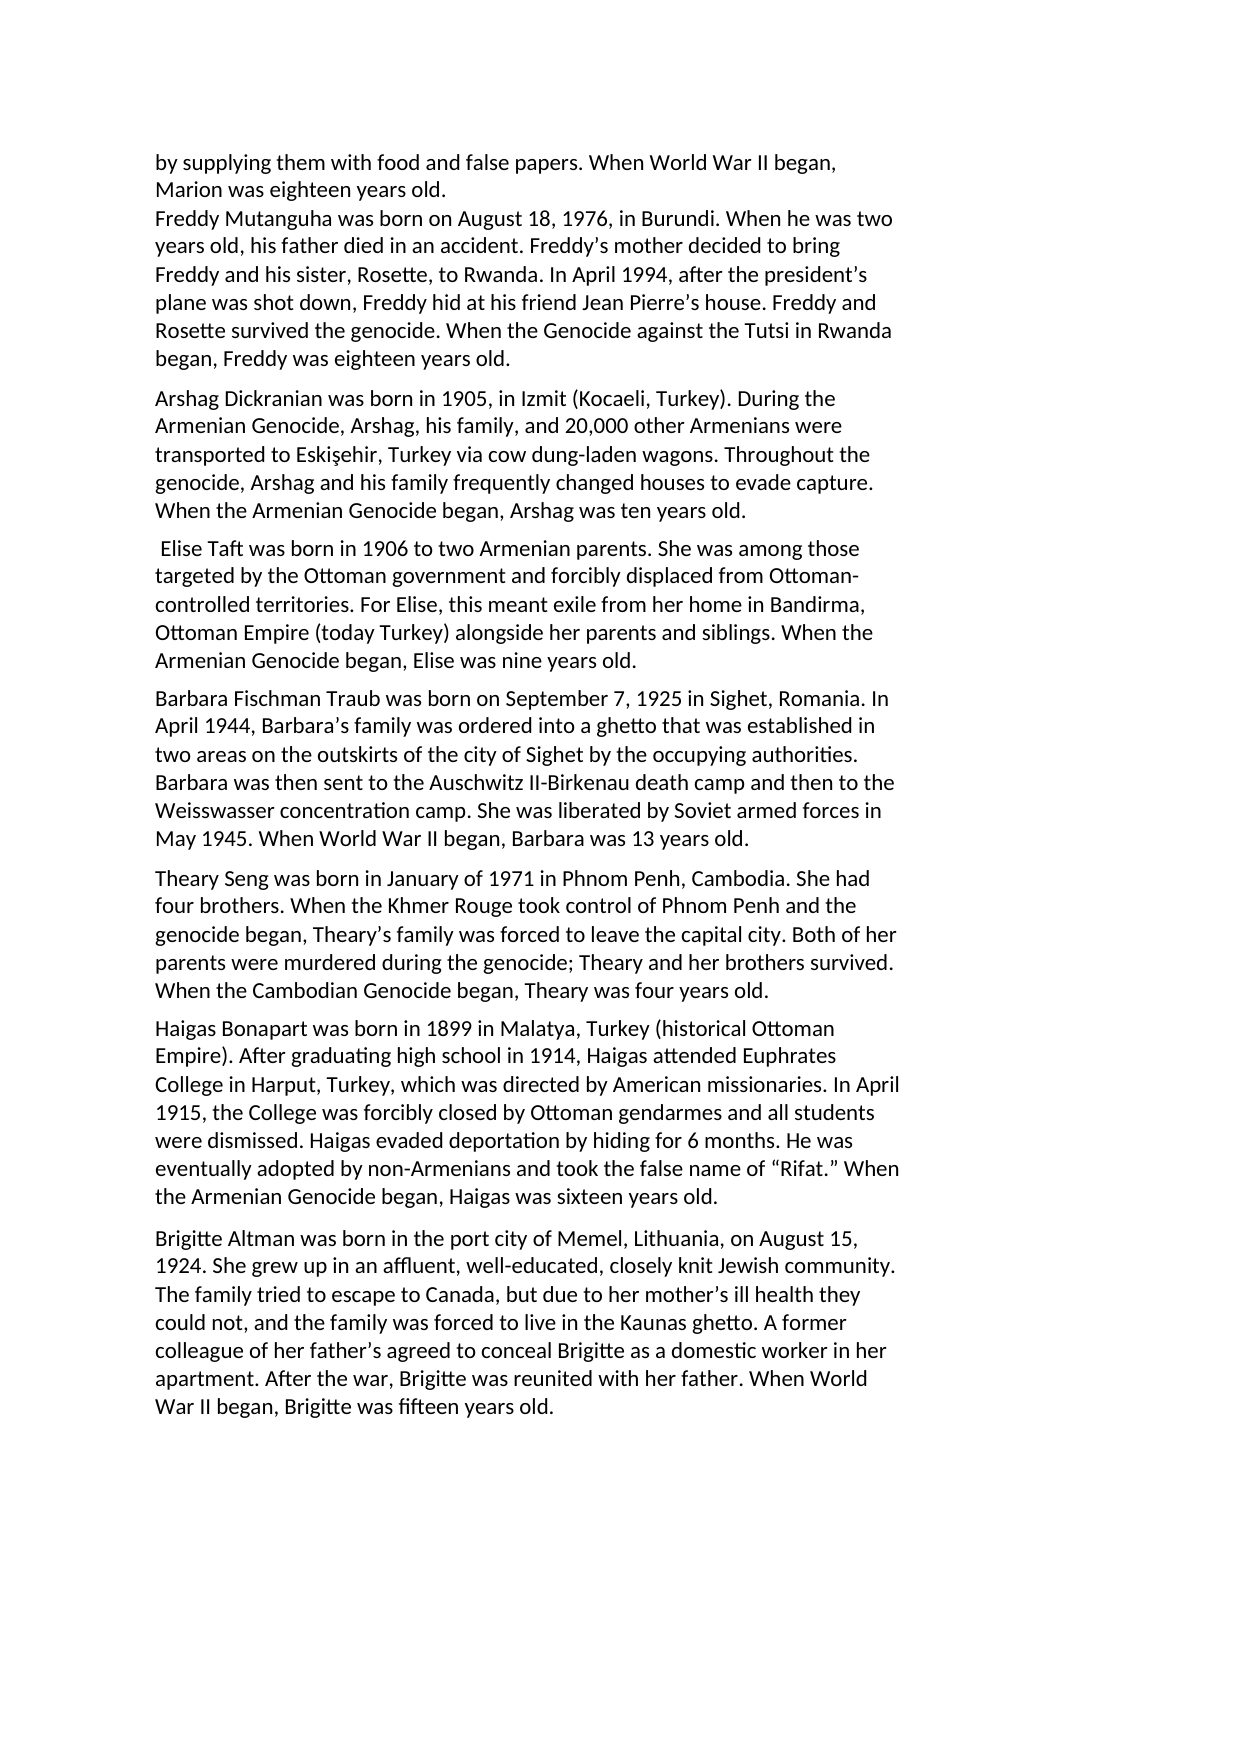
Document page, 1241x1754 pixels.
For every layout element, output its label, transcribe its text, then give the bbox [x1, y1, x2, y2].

table_cell Arshag Dickranian was born in 1905, in Izmit (Kocaeli, Turkey). During the Armenian Genocide, Arshag, his family, and 20,000 other Armenians were transported to Eskişehir, Turkey via cow dung-laden wagons. Throughout the genocide, Arshag and his family frequently changed houses to evade capture. When the Armenian Genocide began, Arshag was ten years old. [148, 384, 912, 534]
table_cell Theary Seng was born in January of 1971 in Phnom Penh, Cambodia. She had four brothers. When the Khmer Rouge took control of Phnom Penh and the genocide began, Theary’s family was forced to leave the capital city. Both of her parents were murdered during the genocide; Theary and her brothers survived. When the Cambodian Genocide began, Theary was four years old. [148, 864, 912, 1014]
table_cell Elise Taft was born in 1906 to two Armenian parents. She was among those targeted by the Ottoman government and forcibly displaced from Ottoman-controlled territories. For Elise, this meant exile from her home in Bandirma, Ottoman Empire (today Turkey) alongside her parents and siblings. When the Armenian Genocide began, Elise was nine years old. [148, 534, 912, 684]
table_cell Barbara Fischman Traub was born on September 7, 1925 in Sighet, Romania. In April 1944, Barbara’s family was ordered into a ghetto that was established in two areas on the outskirts of the city of Sighet by the occupying authorities. Barbara was then sent to the Auschwitz II-Birkenau death camp and then to the Weisswasser concentration camp. She was liberated by Soviet armed forces in May 1945. When World War II began, Barbara was 13 years old. [148, 684, 912, 864]
table_cell Brigitte Altman was born in the port city of Memel, Lithuania, on August 15, 1924. She grew up in an affluent, well-educated, closely knit Jewish community. The family tried to escape to Canada, but due to her mother’s ill health they could not, and the family was forced to live in the Kaunas ghetto. A former colleague of her father’s agreed to conceal Brigitte as a domestic worker in her apartment. After the war, Brigitte was reunited with her father. When World War II began, Brigitte was fifteen years old. [148, 1224, 912, 1434]
table_cell Freddy Mutanguha was born on August 18, 1976, in Burundi. When he was two years old, his father died in an accident. Freddy’s mother decided to bring Freddy and his sister, Rosette, to Rwanda. In April 1994, after the president’s plane was shot down, Freddy hid at his friend Jean Pierre’s house. Freddy and Rosette survived the genocide. When the Genocide against the Tutsi in Rwanda began, Freddy was eighteen years old. [148, 204, 912, 384]
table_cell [148, 148, 912, 204]
table_cell Haigas Bonapart was born in 1899 in Malatya, Turkey (historical Ottoman Empire). After graduating high school in 1914, Haigas attended Euphrates College in Harput, Turkey, which was directed by American missionaries. In April 1915, the College was forcibly closed by Ottoman gendarmes and all students were dismissed. Haigas evaded deportation by hiding for 6 months. He was eventually adopted by non-Armenians and took the false name of “Rifat.” When the Armenian Genocide began, Haigas was sixteen years old. [148, 1014, 912, 1224]
